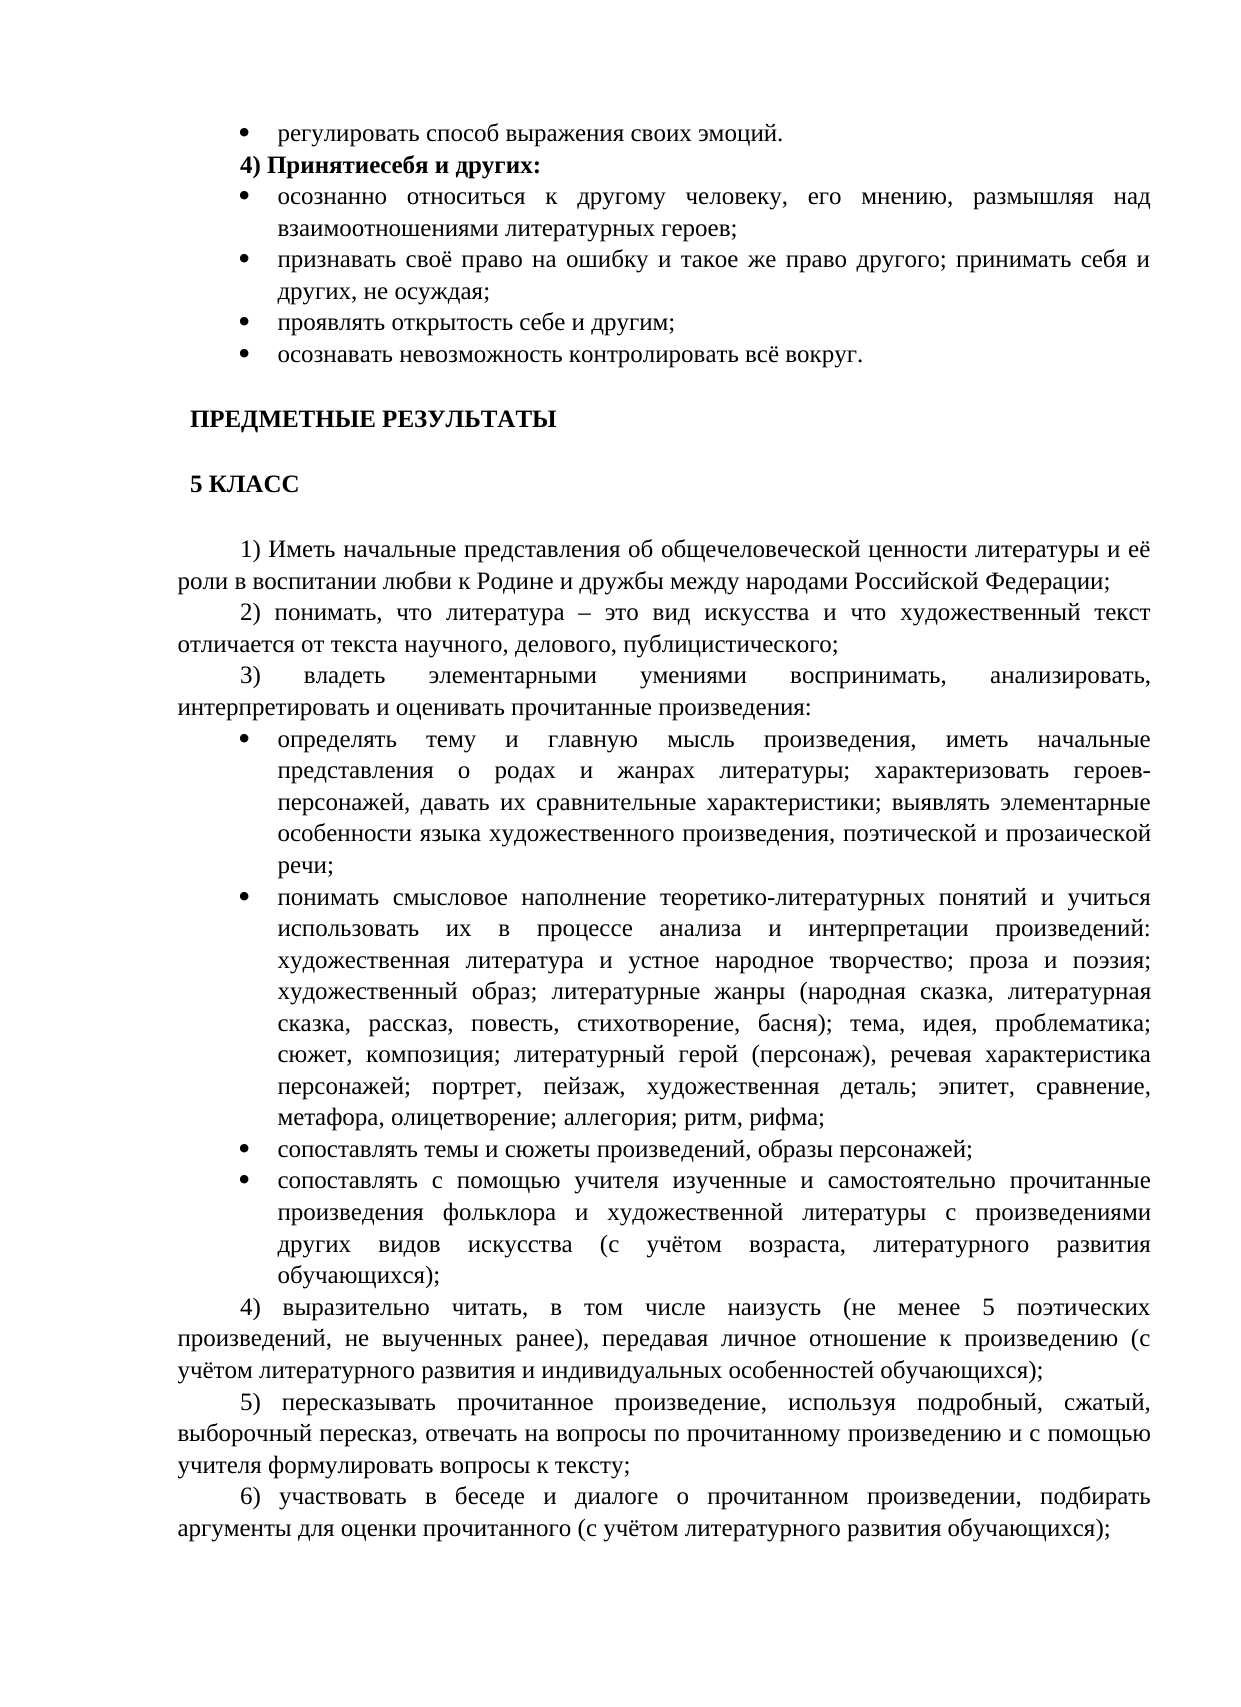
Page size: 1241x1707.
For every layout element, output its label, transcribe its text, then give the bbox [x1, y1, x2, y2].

list признавать своё право на ошибку и такое же право другого; принимать себя и других, не осуждая; [240, 244, 1152, 305]
list понимать смысловое наполнение теоретико-литературных понятий и учиться использовать их в процессе анализа и интерпретации произведений: художественная литература и устное народное творчество; проза и поэзия; художественный образ; литературные жанры (народная сказка, литературная сказка, рассказ, повесть, стихотворение, басня); тема, идея, проблематика; сюжет, композиция; литературный герой (персонаж), речевая характеристика персонажей; портрет, пейзаж, художественная деталь; эпитет, сравнение, метафора, олицетворение; аллегория; ритм, рифма; [240, 882, 1152, 1131]
text 6) участвовать в беседе и диалоге о прочитанном произведении, подбирать аргументы для оценки прочитанного (с учётом литературного развития обучающихся); [177, 1481, 1152, 1542]
text 5 КЛАСС [190, 469, 1152, 498]
text 2) понимать, что литература – это вид искусства и что художественный текст отличается от текста научного, делового, публицистического; [177, 597, 1152, 658]
text ПРЕДМЕТНЫЕ РЕЗУЛЬТАТЫ [190, 404, 1152, 433]
text 5) пересказывать прочитанное произведение, используя подробный, сжатый, выборочный пересказ, отвечать на вопросы по прочитанному произведению и с помощью учителя формулировать вопросы к тексту; [177, 1387, 1152, 1478]
list определять тему и главную мысль произведения, иметь начальные представления о родах и жанрах литературы; характеризовать героев-персонажей, давать их сравнительные характеристики; выявлять элементарные особенности языка художественного произведения, поэтической и прозаической речи; [240, 724, 1152, 879]
text 4) выразительно читать, в том числе наизусть (не менее 5 поэтических произведений, не выученных ранее), передавая личное отношение к произведению (с учётом литературного развития и индивидуальных особенностей обучающихся); [177, 1292, 1152, 1384]
text 4) Принятиесебя и других: [177, 150, 1152, 178]
text 1) Иметь начальные представления об общечеловеческой ценности литературы и её роли в воспитании любви к Родине и дружбы между народами Российской Федерации; [177, 534, 1152, 595]
text 3) владеть элементарными умениями воспринимать, анализировать, интерпретировать и оценивать прочитанные произведения: [177, 661, 1152, 721]
list осознанно относиться к другому человеку, его мнению, размышляя над взаимоотношениями литературных героев; [240, 181, 1152, 242]
list сопоставлять темы и сюжеты произведений, образы персонажей; [240, 1134, 1152, 1163]
list регулировать способ выражения своих эмоций. [240, 118, 1152, 147]
list проявлять открытость себе и другим; [240, 307, 1152, 336]
list сопоставлять с помощью учителя изученные и самостоятельно прочитанные произведения фольклора и художественной литературы с произведениями других видов искусства (с учётом возраста, литературного развития обучающихся); [240, 1166, 1152, 1289]
list осознавать невозможность контролировать всё вокруг. [240, 339, 1152, 368]
